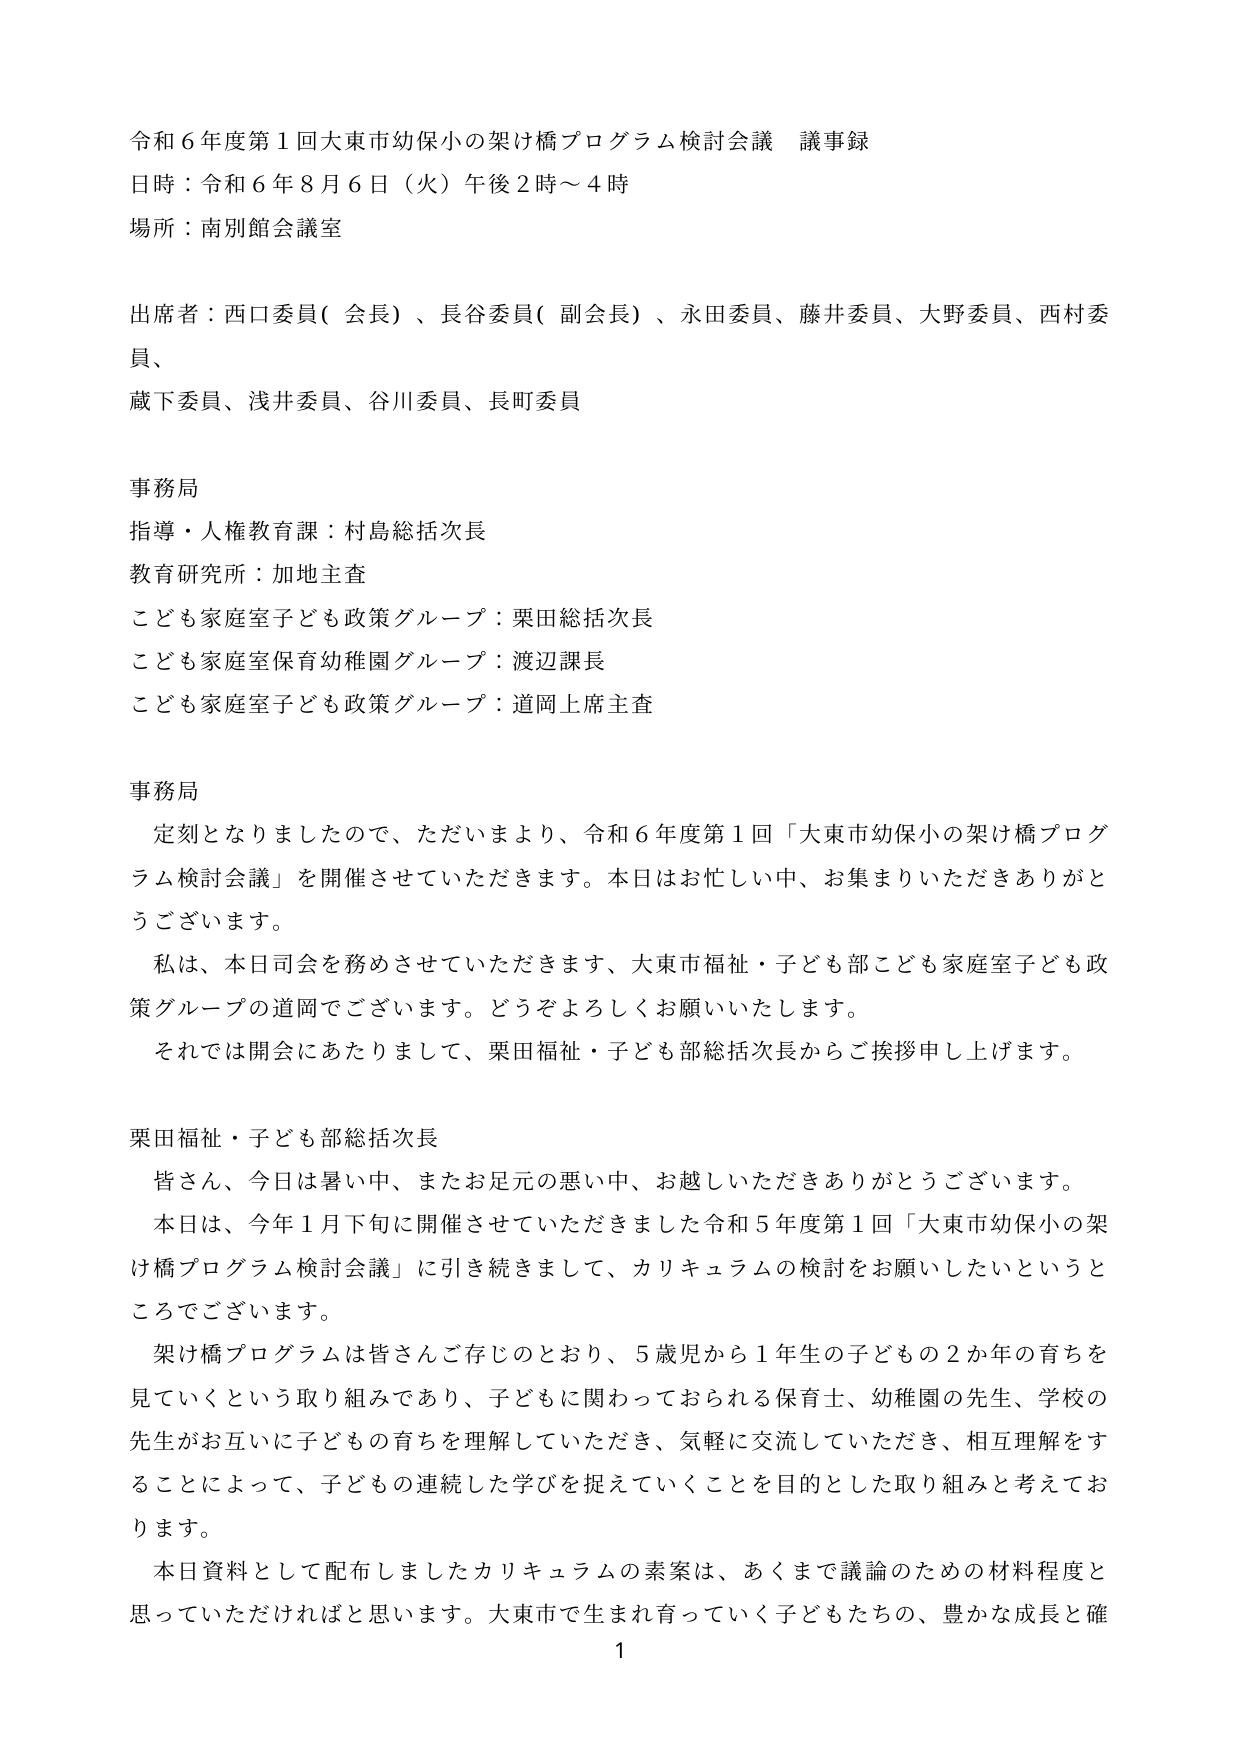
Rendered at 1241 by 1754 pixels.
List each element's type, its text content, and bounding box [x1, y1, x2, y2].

text 事務局 [129, 465, 1111, 508]
text 本日は、今年１月下旬に開催させていただきました令和５年度第１回「大東市幼保小の架け橋プログラム検討会議」に引き続きまして、カリキュラムの検討をお願いしたいというところでございます。 [129, 1202, 1111, 1332]
text 定刻となりましたので、ただいまより、令和６年度第１回「大東市幼保小の架け橋プログラム検討会議」を開催させていただきます。本日はお忙しい中、お集まりいただきありがとうございます。 [129, 812, 1111, 942]
text こども家庭室保育幼稚園グループ：渡辺課長 [129, 638, 1111, 682]
text それでは開会にあたりまして、栗田福祉・子ども部総括次長からご挨拶申し上げます。 [129, 1028, 1111, 1072]
text 私は、本日司会を務めさせていただきます、大東市福祉・子ども部こども家庭室子ども政策グループの道岡でございます。どうぞよろしくお願いいたします。 [129, 942, 1111, 1028]
text 令和６年度第１回大東市幼保小の架け橋プログラム検討会議 議事録 [129, 118, 1111, 162]
text 皆さん、今日は暑い中、またお足元の悪い中、お越しいただきありがとうございます。 [129, 1158, 1111, 1202]
text 指導・人権教育課：村島総括次長 [129, 508, 1111, 552]
text 事務局 [129, 768, 1111, 812]
text 教育研究所：加地主査 [129, 552, 1111, 595]
text 場所：南別館会議室 [129, 205, 1111, 248]
text 栗田福祉・子ども部総括次長 [129, 1115, 1111, 1158]
text 出席者：西口委員(会長)、長谷委員(副会長)、永田委員、藤井委員、大野委員、西村委員、 [129, 292, 1111, 378]
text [129, 1548, 1111, 1635]
text 蔵下委員、浅井委員、谷川委員、長町委員 [129, 378, 1111, 422]
text 日時：令和６年８月６日（火）午後２時～４時 [129, 162, 1111, 205]
text こども家庭室子ども政策グループ：道岡上席主査 [129, 682, 1111, 725]
text こども家庭室子ども政策グループ：栗田総括次長 [129, 595, 1111, 638]
text 架け橋プログラムは皆さんご存じのとおり、５歳児から１年生の子どもの２か年の育ちを見ていくという取り組みであり、子どもに関わっておられる保育士、幼稚園の先生、学校の先生がお互いに子どもの育ちを理解していただき、気軽に交流していただき、相互理解をすることによって、子どもの連続した学びを捉えていくことを目的とした取り組みと考えております。 [129, 1332, 1111, 1548]
